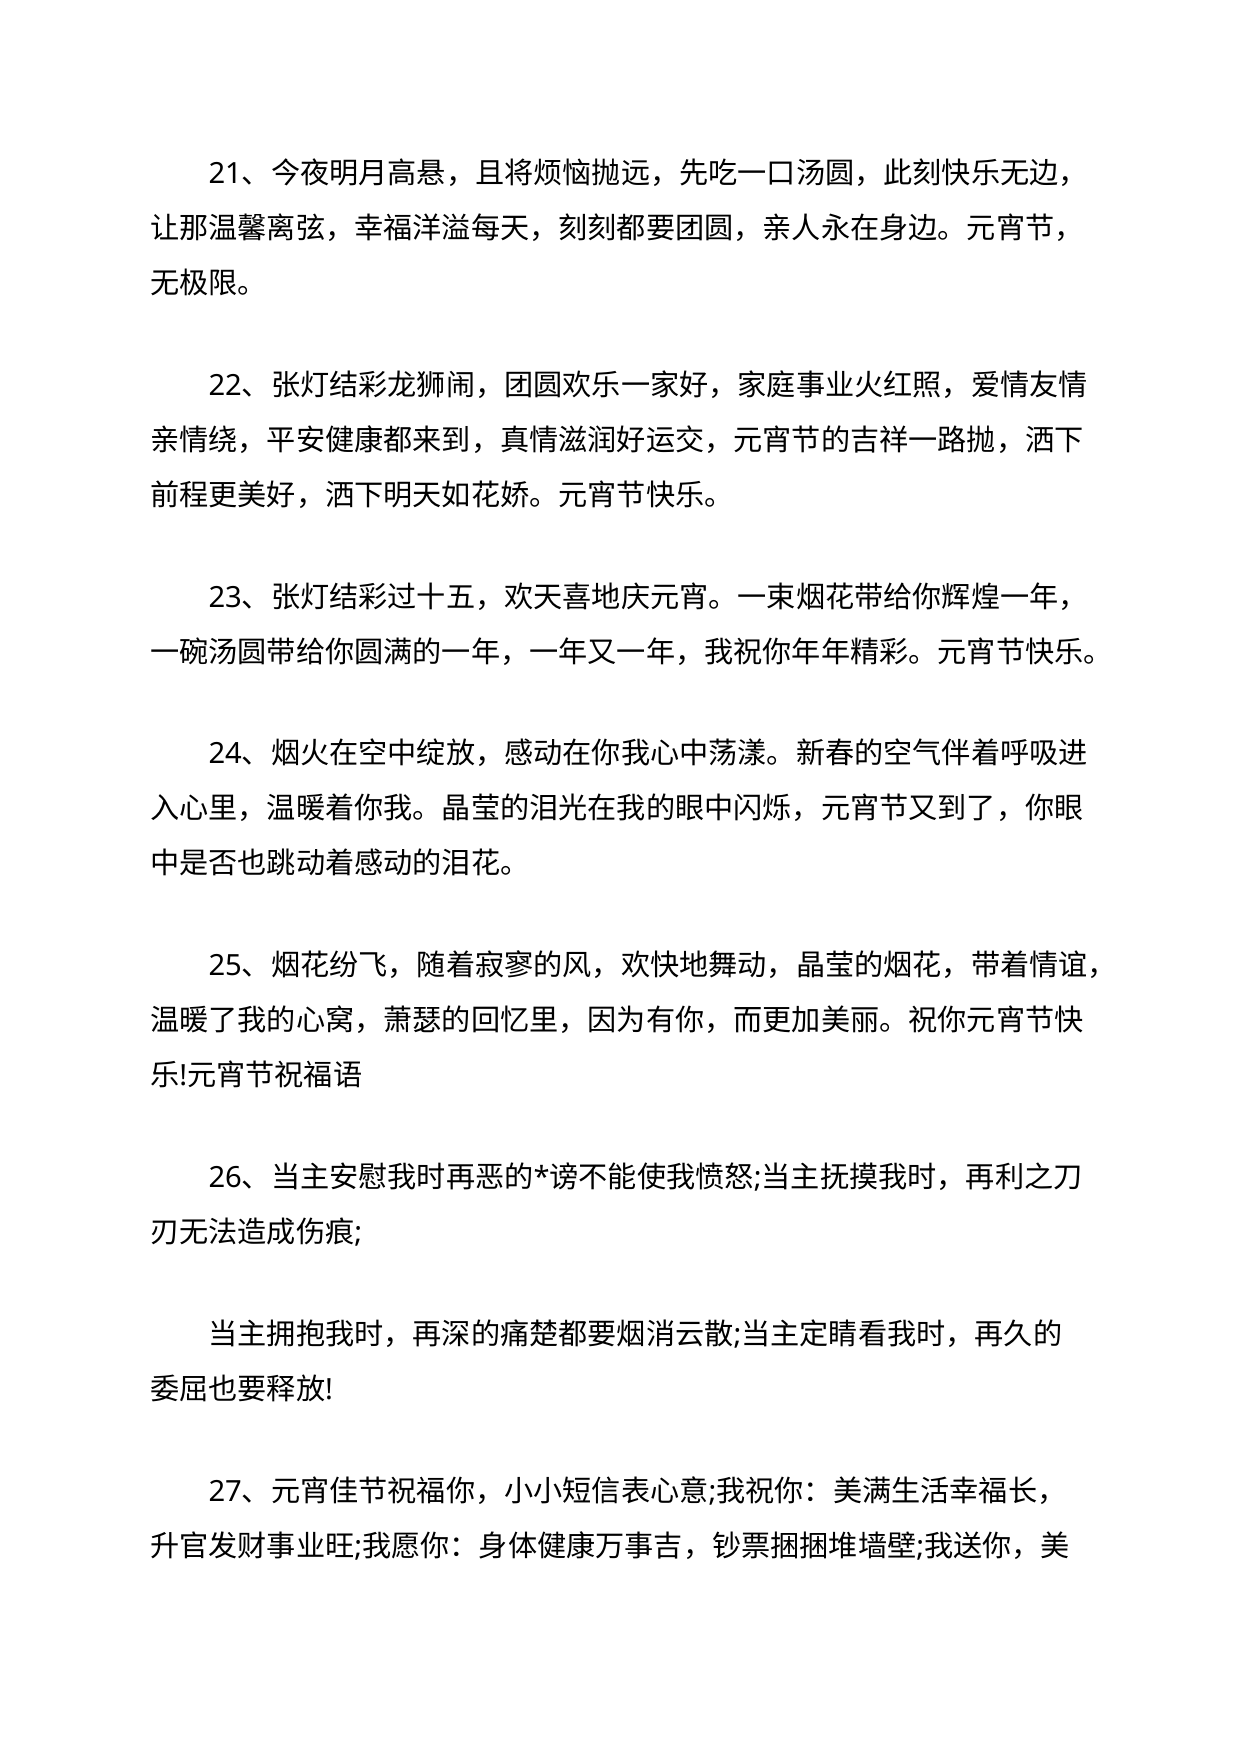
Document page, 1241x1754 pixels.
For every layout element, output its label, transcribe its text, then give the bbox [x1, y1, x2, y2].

text 22、张灯结彩龙狮闹，团圆欢乐一家好，家庭事业火红照，爱情友情亲情绕，平安健康都来到，真情滋润好运交，元宵节的吉祥一路抛，洒下前程更美好，洒下明天如花娇。元宵节快乐。 [150, 362, 1090, 514]
text 21、今夜明月高悬，且将烦恼抛远，先吃一口汤圆，此刻快乐无边，让那温馨离弦，幸福洋溢每天，刻刻都要团圆，亲人永在身边。元宵节，无极限。 [150, 150, 1090, 302]
text 26、当主安慰我时再恶的*谤不能使我愤怒;当主抚摸我时，再利之刀刃无法造成伤痕; [150, 1154, 1090, 1251]
text 24、烟火在空中绽放，感动在你我心中荡漾。新春的空气伴着呼吸进入心里，温暖着你我。晶莹的泪光在我的眼中闪烁，元宵节又到了，你眼中是否也跳动着感动的泪花。 [150, 730, 1090, 882]
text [150, 1468, 1090, 1565]
text 当主拥抱我时，再深的痛楚都要烟消云散;当主定睛看我时，再久的委屈也要释放! [150, 1311, 1090, 1408]
text 23、张灯结彩过十五，欢天喜地庆元宵。一束烟花带给你辉煌一年，一碗汤圆带给你圆满的一年，一年又一年，我祝你年年精彩。元宵节快乐。 [150, 573, 1090, 671]
text 25、烟花纷飞，随着寂寥的风，欢快地舞动，晶莹的烟花，带着情谊，温暖了我的心窝，萧瑟的回忆里，因为有你，而更加美丽。祝你元宵节快乐!元宵节祝福语 [150, 942, 1090, 1094]
